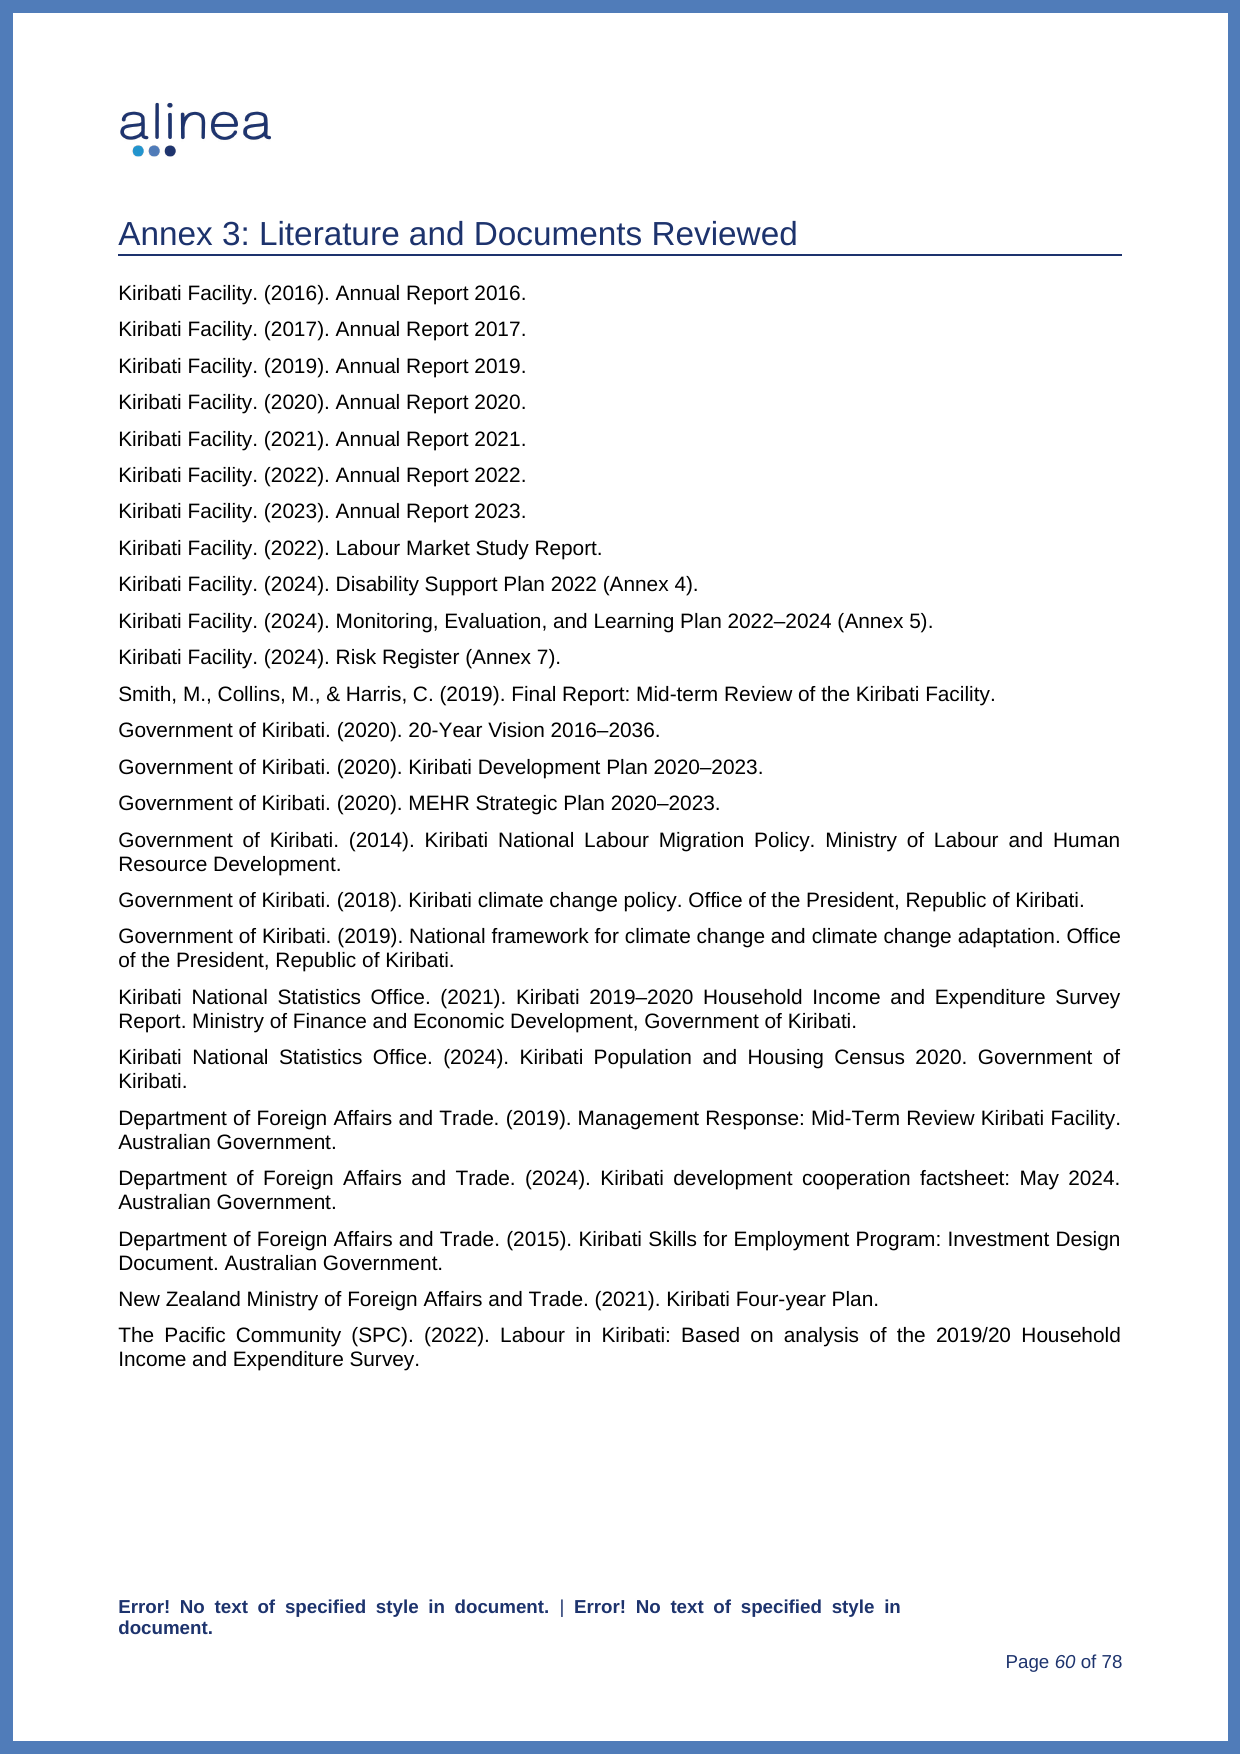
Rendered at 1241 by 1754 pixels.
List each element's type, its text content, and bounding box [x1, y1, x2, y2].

text Kiribati Facility. (2022). Annual Report 2022. [118, 463, 1122, 487]
text Kiribati Facility. (2020). Annual Report 2020. [118, 390, 1122, 414]
text Kiribati Facility. (2017). Annual Report 2017. [118, 317, 1122, 341]
text Kiribati Facility. (2021). Annual Report 2021. [118, 426, 1122, 450]
text New Zealand Ministry of Foreign Affairs and Trade. (2021). Kiribati Four-year Plan. [118, 1287, 1122, 1311]
text Kiribati Facility. (2024). Disability Support Plan 2022 (Annex 4). [118, 572, 1122, 596]
text Kiribati National Statistics Office. (2024). Kiribati Population and Housing Census 2020. Government of Kiribati. [118, 1045, 1122, 1093]
text Government of Kiribati. (2018). Kiribati climate change policy. Office of the President, Republic of Kiribati. [118, 888, 1122, 912]
picture [118, 101, 274, 158]
text Department of Foreign Affairs and Trade. (2024). Kiribati development cooperation factsheet: May 2024. Australian Government. [118, 1166, 1122, 1214]
text Government of Kiribati. (2020). Kiribati Development Plan 2020–2023. [118, 754, 1122, 778]
subtitle Annex 3: Literature and Documents Reviewed [118, 214, 1122, 254]
text Department of Foreign Affairs and Trade. (2015). Kiribati Skills for Employment Program: Investment Design Document. Australian Government. [118, 1226, 1122, 1274]
text Kiribati Facility. (2016). Annual Report 2016. [118, 281, 1122, 304]
text Government of Kiribati. (2014). Kiribati National Labour Migration Policy. Ministry of Labour and Human Resource Development. [118, 827, 1122, 875]
text Smith, M., Collins, M., & Harris, C. (2019). Final Report: Mid-term Review of the Kiribati Facility. [118, 682, 1122, 706]
text Department of Foreign Affairs and Trade. (2019). Management Response: Mid-Term Review Kiribati Facility. Australian Government. [118, 1106, 1122, 1153]
text Kiribati Facility. (2022). Labour Market Study Report. [118, 536, 1122, 560]
text Government of Kiribati. (2019). National framework for climate change and climate change adaptation. Office of the President, Republic of Kiribati. [118, 924, 1122, 972]
text Kiribati Facility. (2024). Monitoring, Evaluation, and Learning Plan 2022–2024 (Annex 5). [118, 609, 1122, 633]
text Kiribati Facility. (2023). Annual Report 2023. [118, 499, 1122, 523]
text Kiribati Facility. (2019). Annual Report 2019. [118, 353, 1122, 377]
text Kiribati Facility. (2024). Risk Register (Annex 7). [118, 645, 1122, 669]
text The Pacific Community (SPC). (2022). Labour in Kiribati: Based on analysis of the 2019/20 Household Income and Expenditure Survey. [118, 1323, 1122, 1371]
text Government of Kiribati. (2020). 20-Year Vision 2016–2036. [118, 718, 1122, 742]
text Kiribati National Statistics Office. (2021). Kiribati 2019–2020 Household Income and Expenditure Survey Report. Ministry of Finance and Economic Development, Government of Kiribati. [118, 985, 1122, 1033]
text Government of Kiribati. (2020). MEHR Strategic Plan 2020–2023. [118, 791, 1122, 815]
